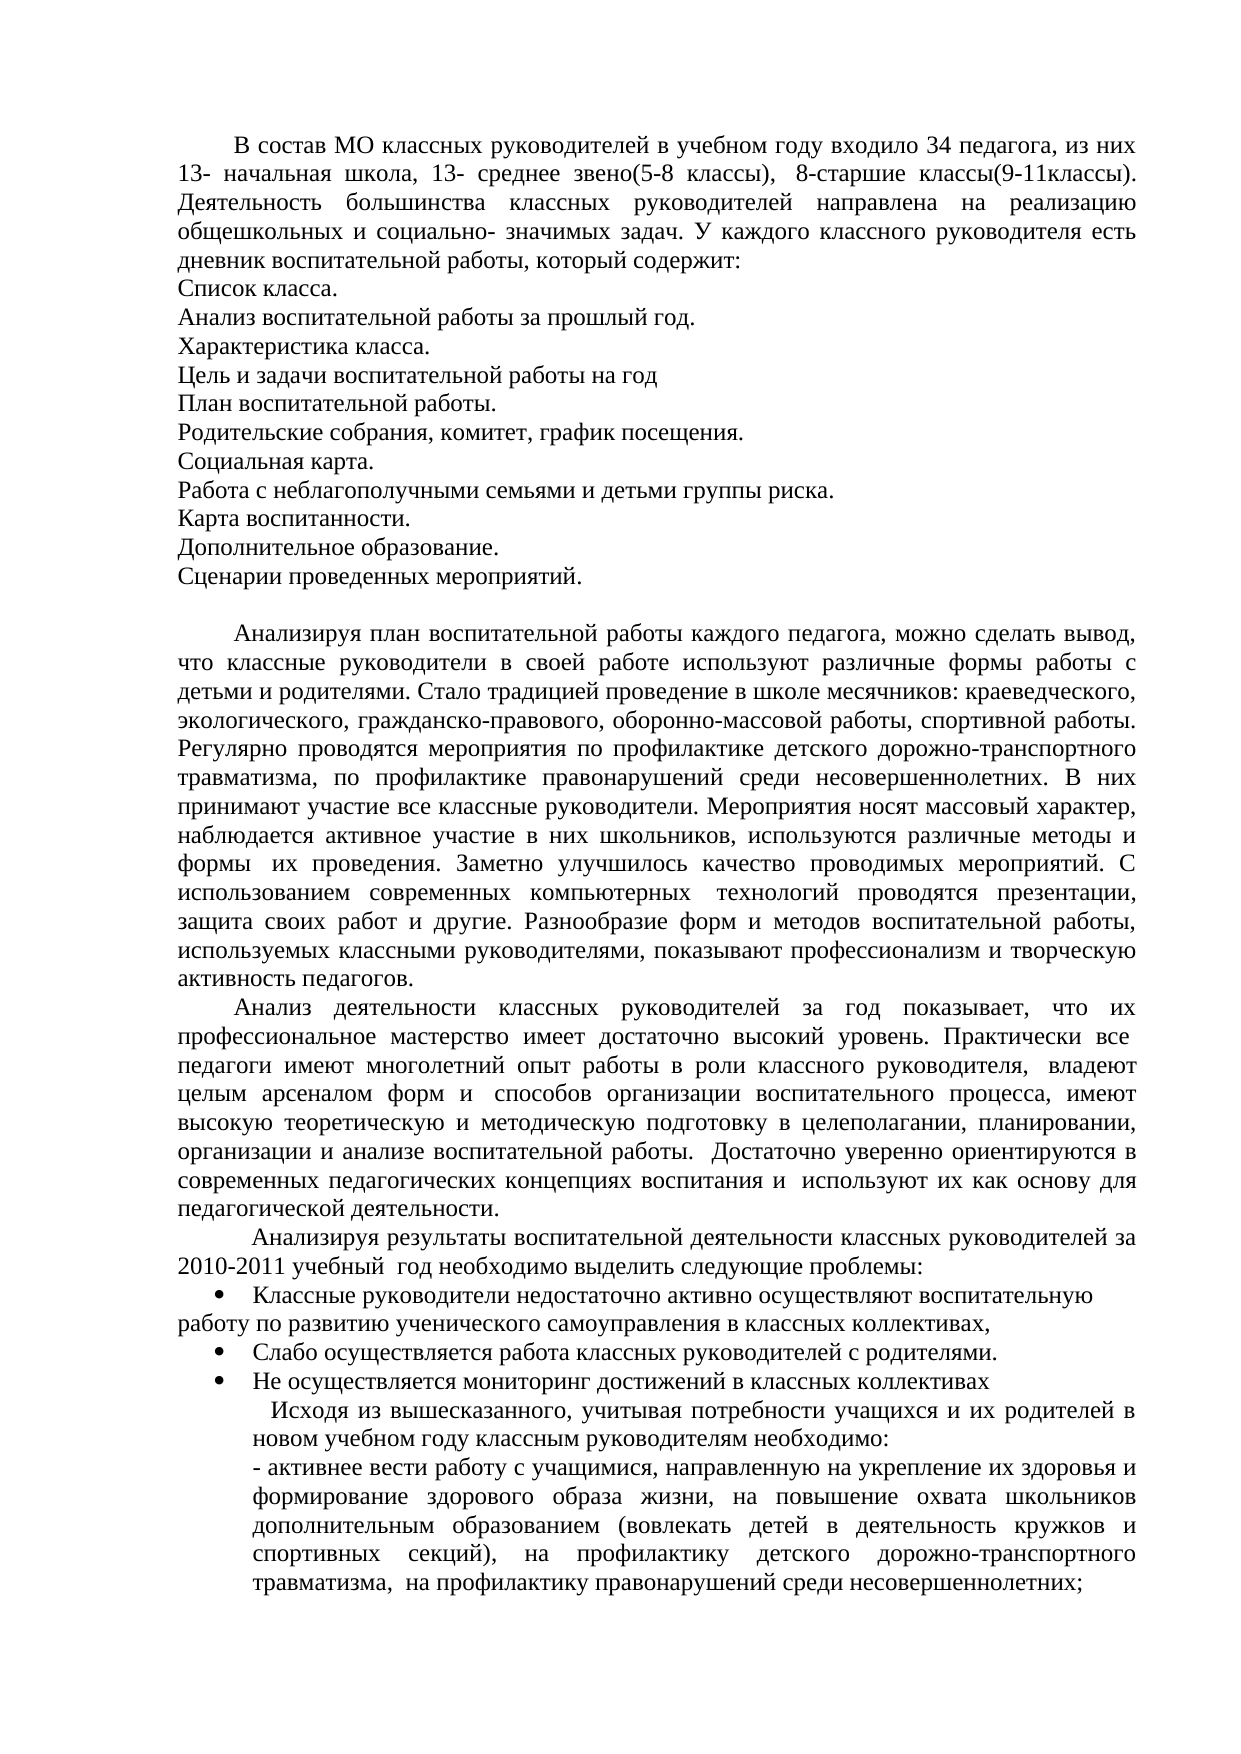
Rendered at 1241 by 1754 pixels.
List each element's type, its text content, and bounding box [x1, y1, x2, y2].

subtitle Карта воспитанности. [177, 503, 1137, 532]
subtitle Цель и задачи воспитательной работы на год [177, 360, 1137, 388]
text Исходя из вышесказанного, учитывая потребности учащихся и их родителей в новом учебном году классным руководителям необходимо: [252, 1395, 1137, 1452]
subtitle Анализируя план воспитательной работы каждого педагога, можно сделать вывод, что классные руководители в своей работе используют различные формы работы с детьми и родителями. Стало традицией проведение в школе месячников: краеведческого, экологического, гражданско-правового, оборонно-массовой работы, спортивной работы. Регулярно проводятся мероприятия по профилактике детского дорожно-транспортного травматизма, по профилактике правонарушений среди несовершеннолетних. В них принимают участие все классные руководители. Мероприятия носят массовый характер, наблюдается активное участие в них школьников, используются различные методы и формы их проведения. Заметно улучшилось качество проводимых мероприятий. С использованием современных компьютерных технологий проводятся презентации, защита своих работ и другие. Разнообразие форм и методов воспитательной работы, используемых классными руководителями, показывают профессионализм и творческую активность педагогов. [177, 618, 1137, 992]
text Анализируя результаты воспитательной деятельности классных руководителей за 2010-2011 учебный год необходимо выделить следующие проблемы: [177, 1222, 1137, 1280]
subtitle План воспитательной работы. [177, 388, 1137, 417]
subtitle В состав МО классных руководителей в учебном году входило 34 педагога, из них 13- начальная школа, 13- среднее звено(5-8 классы), 8-старшие классы(9-11классы). Деятельность большинства классных руководителей направлена на реализацию общешкольных и социально- значимых задач. У каждого классного руководителя есть дневник воспитательной работы, который содержит: [177, 130, 1137, 273]
text - активнее вести работу с учащимися, направленную на укрепление их здоровья и формирование здорового образа жизни, на повышение охвата школьников дополнительным образованием (вовлекать детей в деятельность кружков и спортивных секций), на профилактику детского дорожно-транспортного травматизма, на профилактику правонарушений среди несовершеннолетних; [252, 1452, 1137, 1596]
subtitle Список класса. [177, 273, 1137, 302]
list Не осуществляется мониторинг достижений в классных коллективах [215, 1366, 1137, 1395]
subtitle Сценарии проведенных мероприятий. [177, 561, 1137, 590]
subtitle Дополнительное образование. [177, 532, 1137, 561]
list Слабо осуществляется работа классных руководителей с родителями. [215, 1337, 1137, 1366]
subtitle Характеристика класса. [177, 331, 1137, 360]
subtitle Социальная карта. [177, 446, 1137, 475]
text работу по развитию ученического самоуправления в классных коллективах, [177, 1308, 1137, 1337]
subtitle Анализ деятельности классных руководителей за год показывает, что их профессиональное мастерство имеет достаточно высокий уровень. Практически все педагоги имеют многолетний опыт работы в роли классного руководителя, владеют целым арсеналом форм и способов организации воспитательного процесса, имеют высокую теоретическую и методическую подготовку в целеполагании, планировании, организации и анализе воспитательной работы. Достаточно уверенно ориентируются в современных педагогических концепциях воспитания и используют их как основу для педагогической деятельности. [177, 992, 1137, 1222]
list Классные руководители недостаточно активно осуществляют воспитательную [215, 1280, 1137, 1308]
subtitle Анализ воспитательной работы за прошлый год. [177, 302, 1137, 331]
subtitle Работа с неблагополучными семьями и детьми группы риска. [177, 475, 1137, 503]
subtitle Родительские собрания, комитет, график посещения. [177, 417, 1137, 446]
